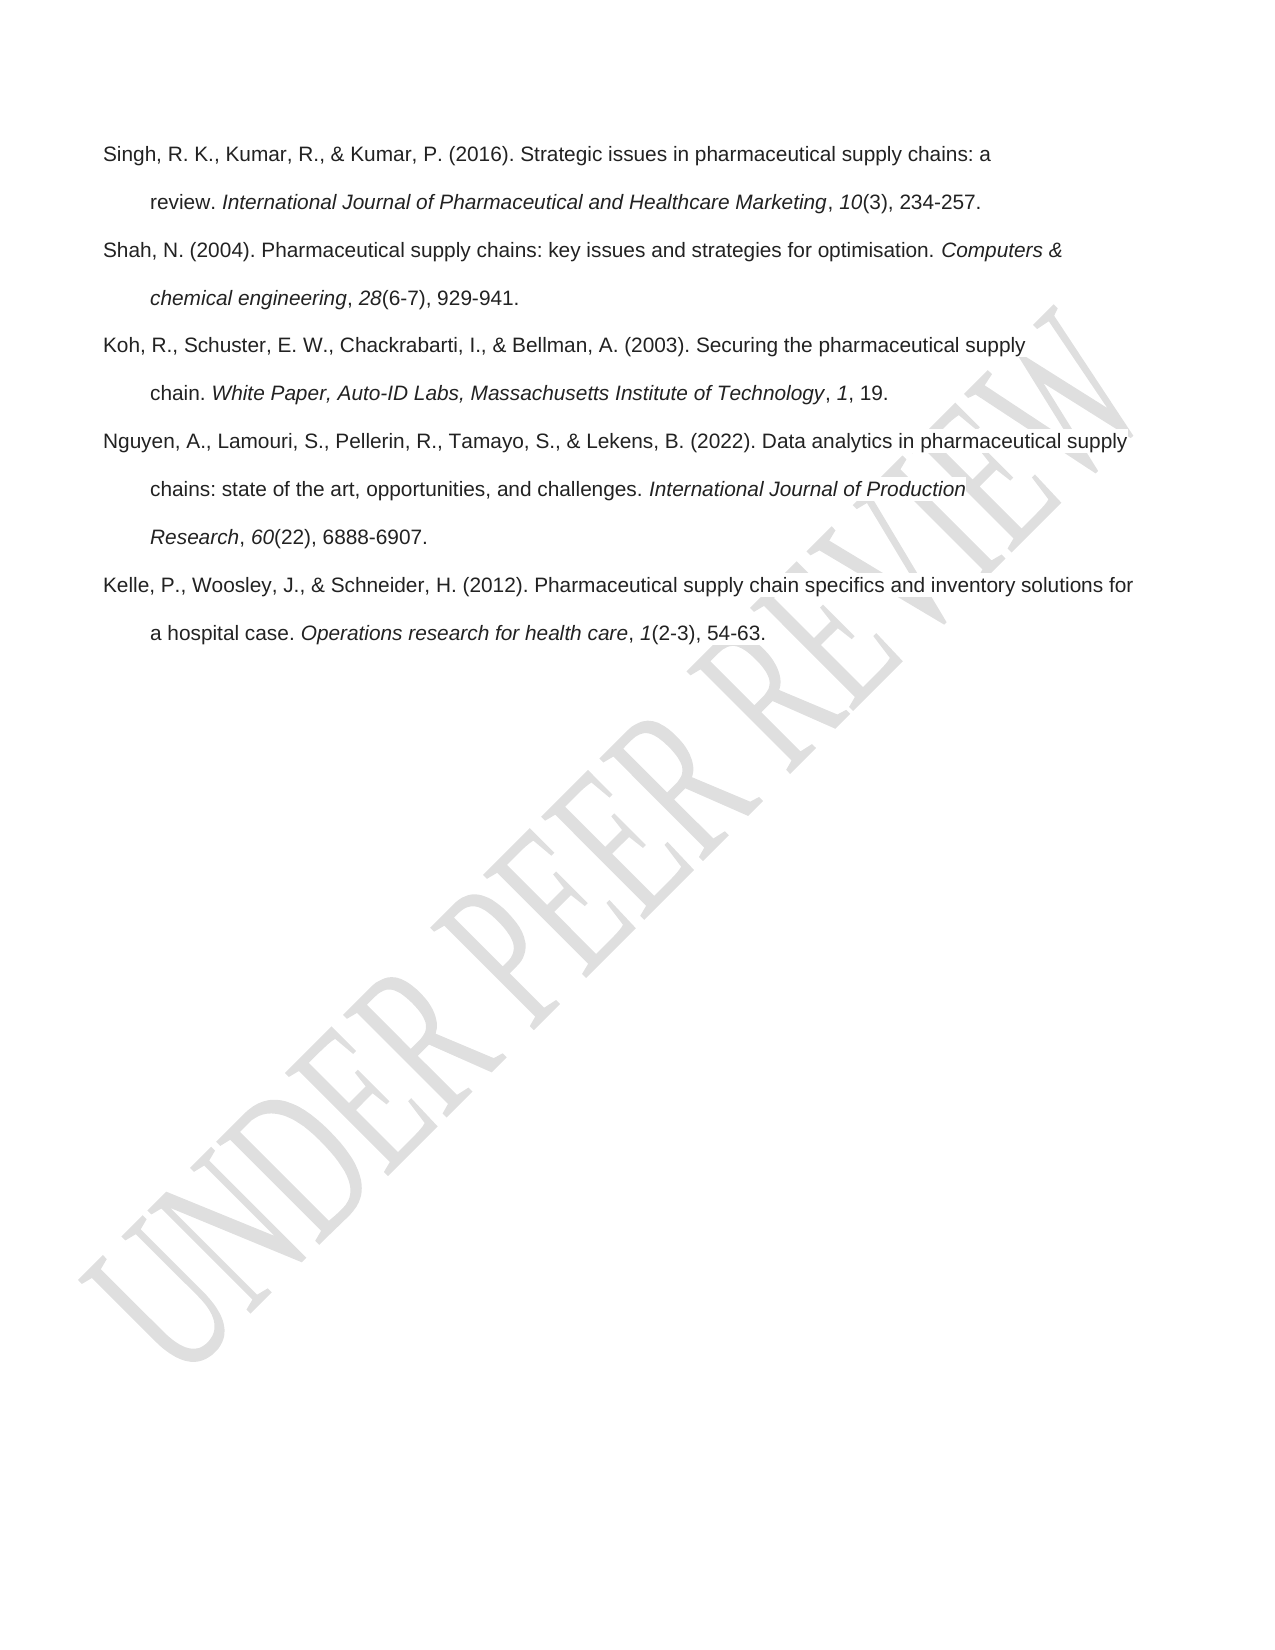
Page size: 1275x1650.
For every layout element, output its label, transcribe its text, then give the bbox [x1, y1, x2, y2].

text Singh, R. K., Kumar, R., & Kumar, P. (2016). Strategic issues in pharmaceutical supply chains: a review. International Journal of Pharmaceutical and Healthcare Marketing, 10(3), 234-257. [103, 142, 1134, 213]
text Kelle, P., Woosley, J., & Schneider, H. (2012). Pharmaceutical supply chain specifics and inventory solutions for a hospital case. Operations research for health care, 1(2-3), 54-63. [103, 597, 1134, 645]
text Shah, N. (2004). Pharmaceutical supply chains: key issues and strategies for optimisation. Computers & chemical engineering, 28(6-7), 929-941. [103, 237, 1134, 309]
text Koh, R., Schuster, E. W., Chackrabarti, I., & Bellman, A. (2003). Securing the pharmaceutical supply chain. White Paper, Auto-ID Labs, Massachusetts Institute of Technology, 1, 19. [103, 333, 1134, 405]
text Nguyen, A., Lamouri, S., Pellerin, R., Tamayo, S., & Lekens, B. (2022). Data analytics in pharmaceutical supply chains: state of the art, opportunities, and challenges. International Journal of Production Research, 60(22), 6888-6907. [103, 429, 1134, 549]
